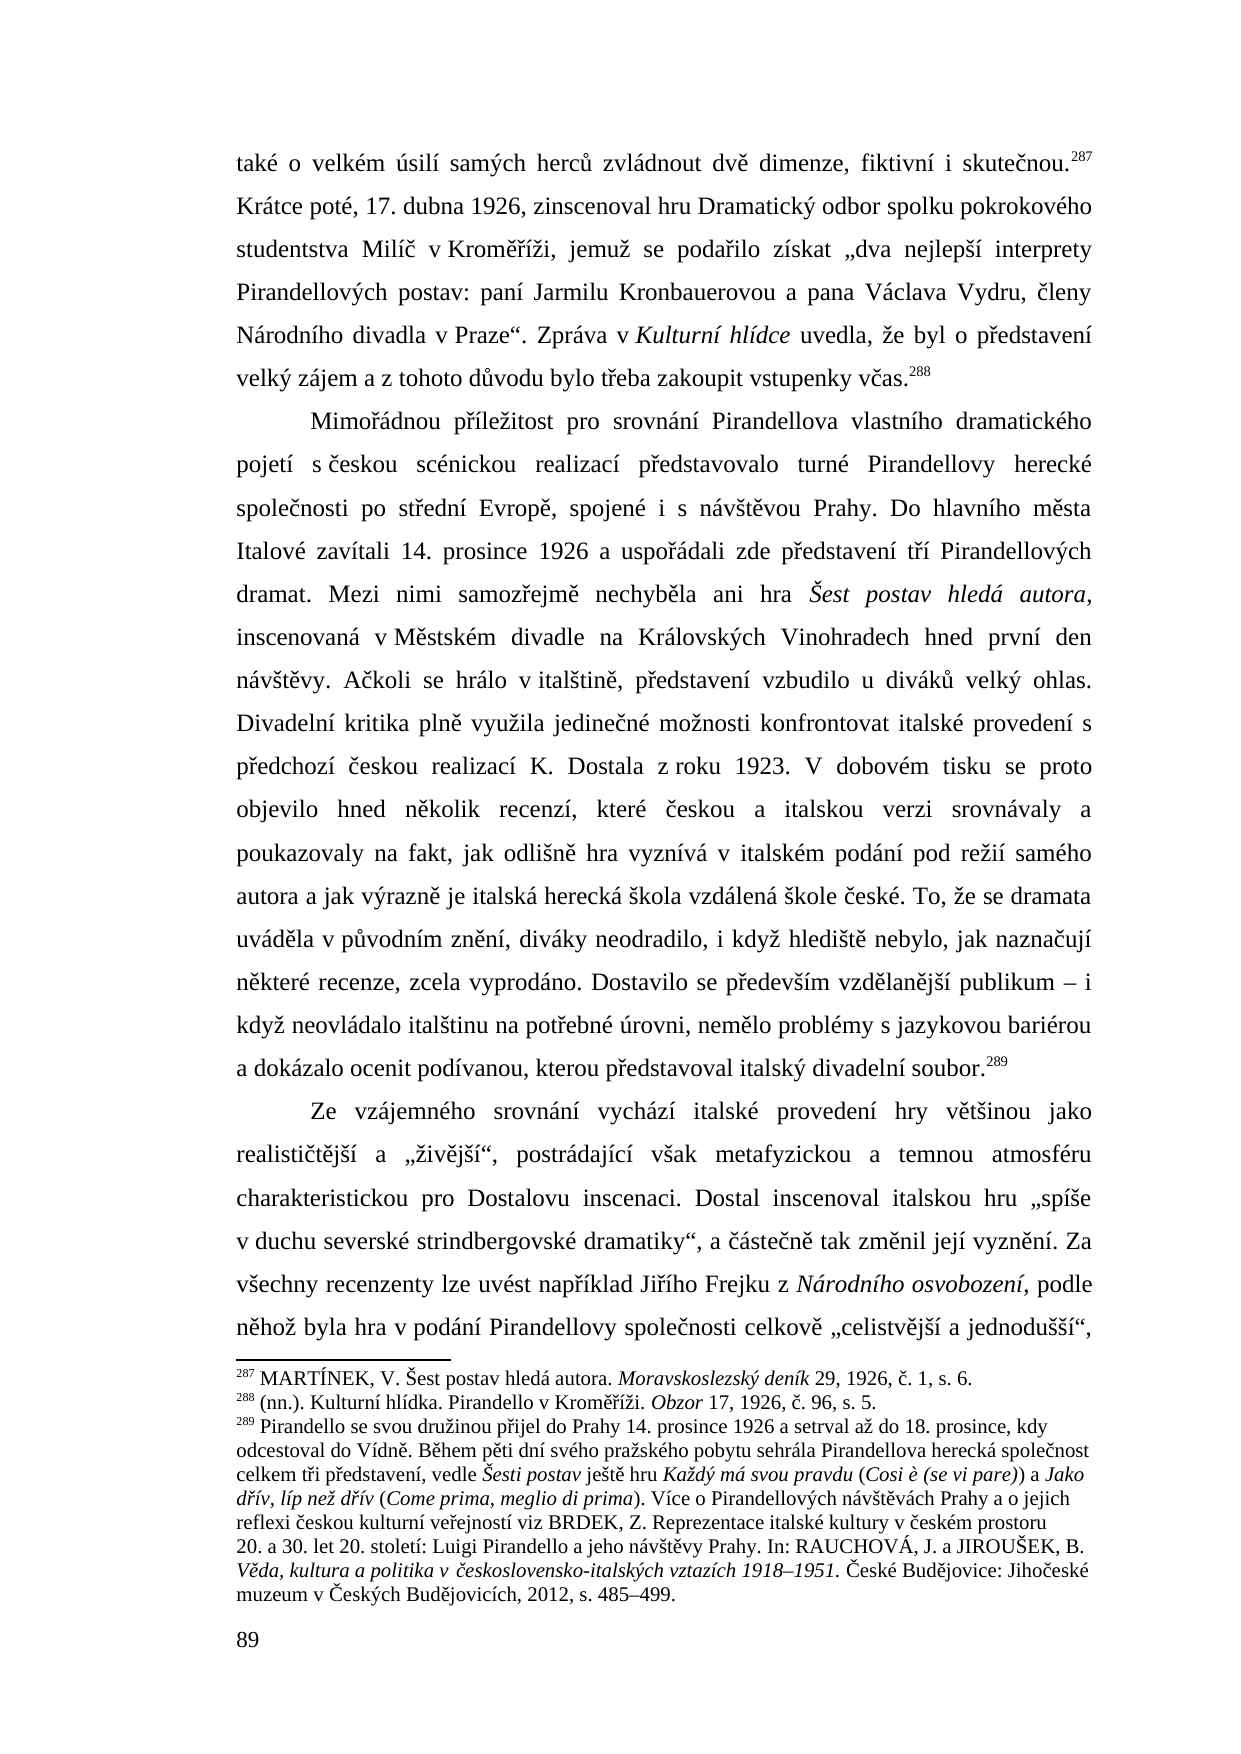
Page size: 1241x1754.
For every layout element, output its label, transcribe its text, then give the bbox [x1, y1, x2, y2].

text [236, 1096, 1092, 1341]
text Mimořádnou příležitost pro srovnání Pirandellova vlastního dramatického pojetí s českou scénickou realizací představovalo turné Pirandellovy herecké společnosti po střední Evropě, spojené i s návštěvou Prahy. Do hlavního města Italové zavítali 14. prosince 1926 a uspořádali zde představení tří Pirandellových dramat. Mezi nimi samozřejmě nechyběla ani hra Šest postav hledá autora, inscenovaná v Městském divadle na Královských Vinohradech hned první den návštěvy. Ačkoli se hrálo v italštině, představení vzbudilo u diváků velký ohlas. Divadelní kritika plně využila jedinečné možnosti konfrontovat italské provedení s předchozí českou realizací K. Dostala z roku 1923. V dobovém tisku se proto objevilo hned několik recenzí, které českou a italskou verzi srovnávaly a poukazovaly na fakt, jak odlišně hra vyznívá v italském podání pod režií samého autora a jak výrazně je italská herecká škola vzdálená škole české. To, že se dramata uváděla v původním znění, diváky neodradilo, i když hlediště nebylo, jak naznačují některé recenze, zcela vyprodáno. Dostavilo se především vzdělanější publikum – i když neovládalo italštinu na potřebné úrovni, nemělo problémy s jazykovou bariérou a dokázalo ocenit podívanou, kterou představoval italský divadelní soubor. [236, 406, 1092, 1082]
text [236, 148, 1092, 392]
